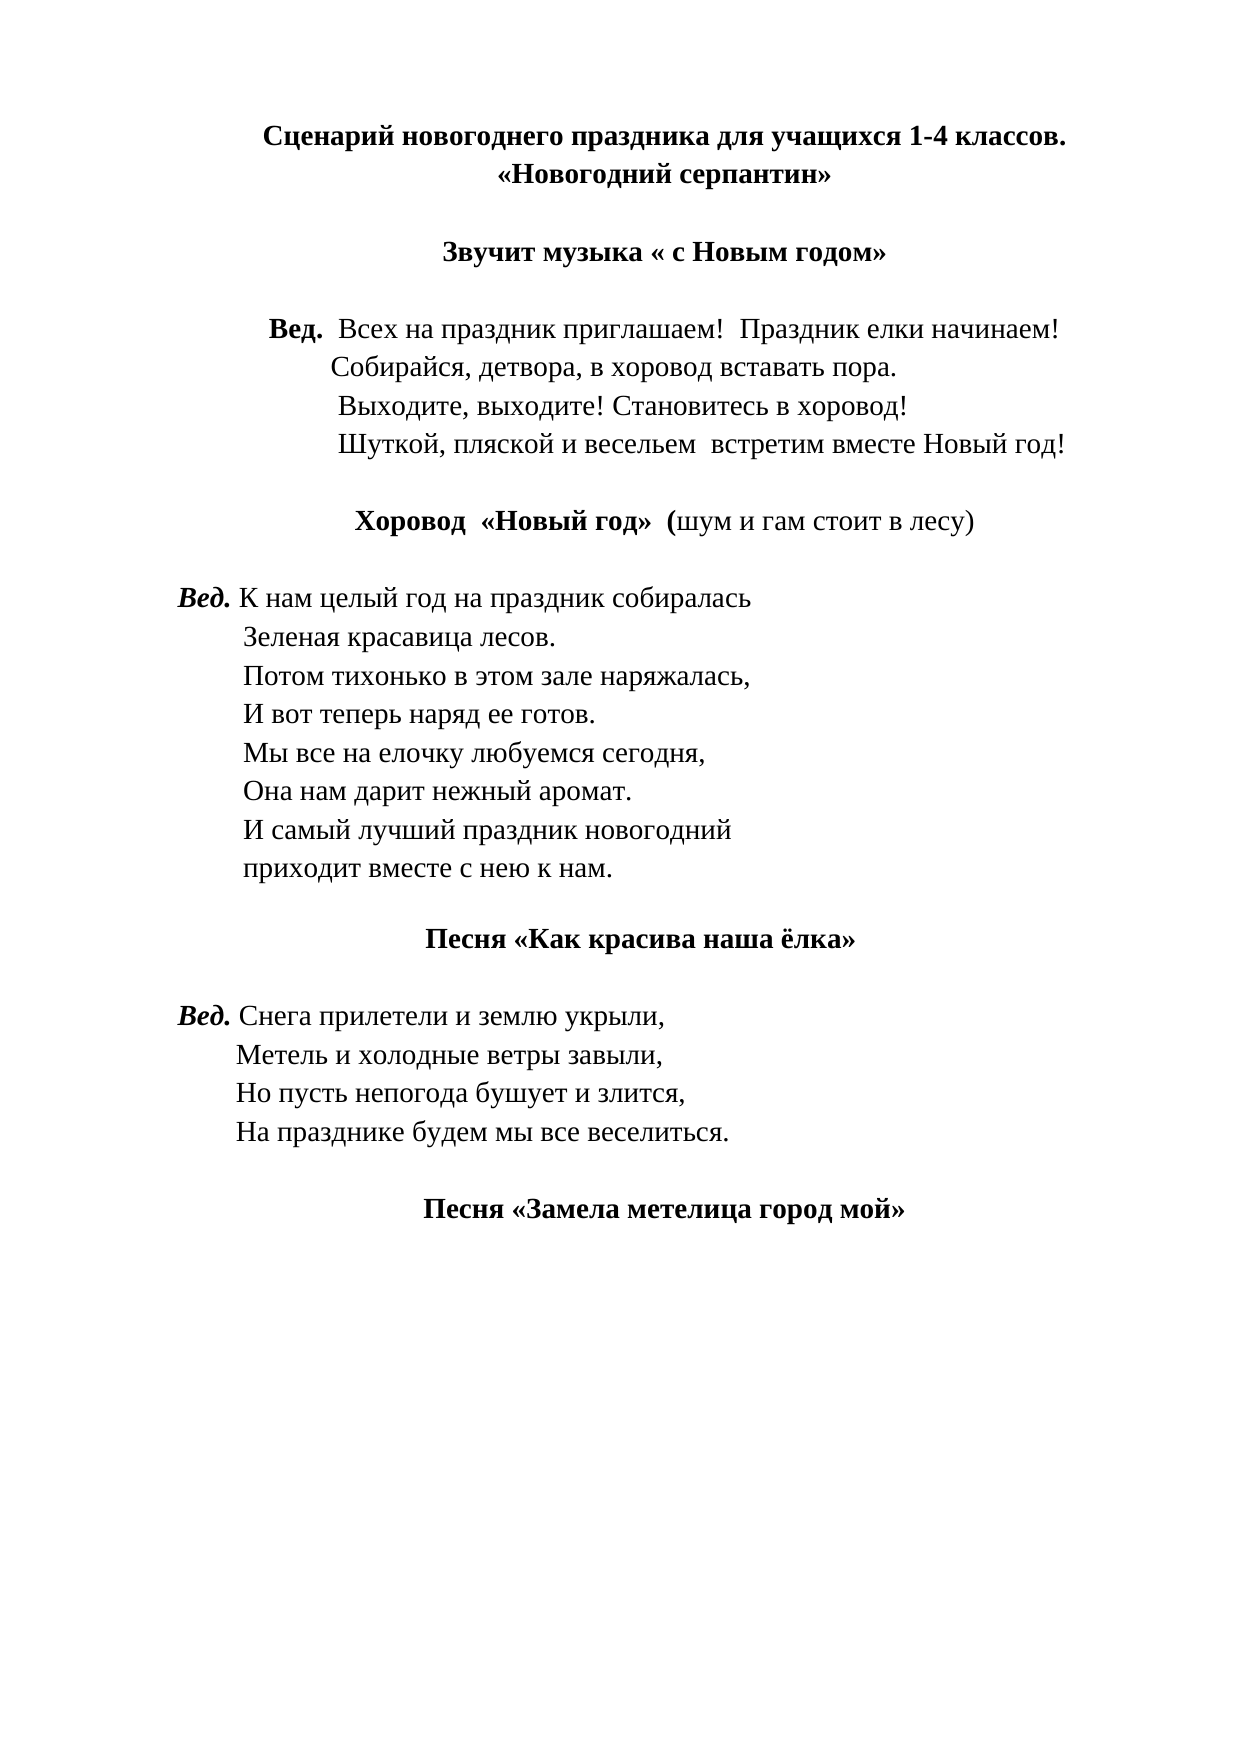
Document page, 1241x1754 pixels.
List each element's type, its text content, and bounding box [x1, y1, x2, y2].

text Песня «Замела метелица город мой» [177, 1191, 1152, 1224]
text На празднике будем мы все веселиться. [177, 1114, 1152, 1147]
text Собирайся, детвора, в хоровод вставать пора. [177, 349, 1152, 383]
text «Новогодний серпантин» [177, 157, 1152, 190]
text Но пусть непогода бушует и злится, [177, 1075, 1152, 1109]
text Вед. Снега прилетели и землю укрыли, [177, 998, 1152, 1032]
text Сценарий новогоднего праздника для учащихся 1-4 классов. [177, 118, 1152, 152]
text Вед. Всех на праздник приглашаем! Праздник елки начинаем! [177, 272, 1152, 344]
text Вед. К нам целый год на праздник собиралась Зеленая красавица лесов. Потом тихонько в этом зале наряжалась, И вот теперь наряд ее готов. [177, 581, 1152, 730]
text Выходите, выходите! Становитесь в хоровод! Шуткой, пляской и весельем встретим вместе Новый год! [177, 388, 1152, 460]
text Мы все на елочку любуемся сегодня, Она нам дарит нежный аромат. И самый лучший праздник новогодний приходит вместе с нею к нам. [177, 735, 1152, 917]
text Метель и холодные ветры завыли, [177, 1037, 1152, 1070]
text Хоровод «Новый год» (шум и гам стоит в лесу) [177, 503, 1152, 537]
text Песня «Как красива наша ёлка» [177, 921, 1152, 955]
text Звучит музыка « с Новым годом» [177, 234, 1152, 267]
